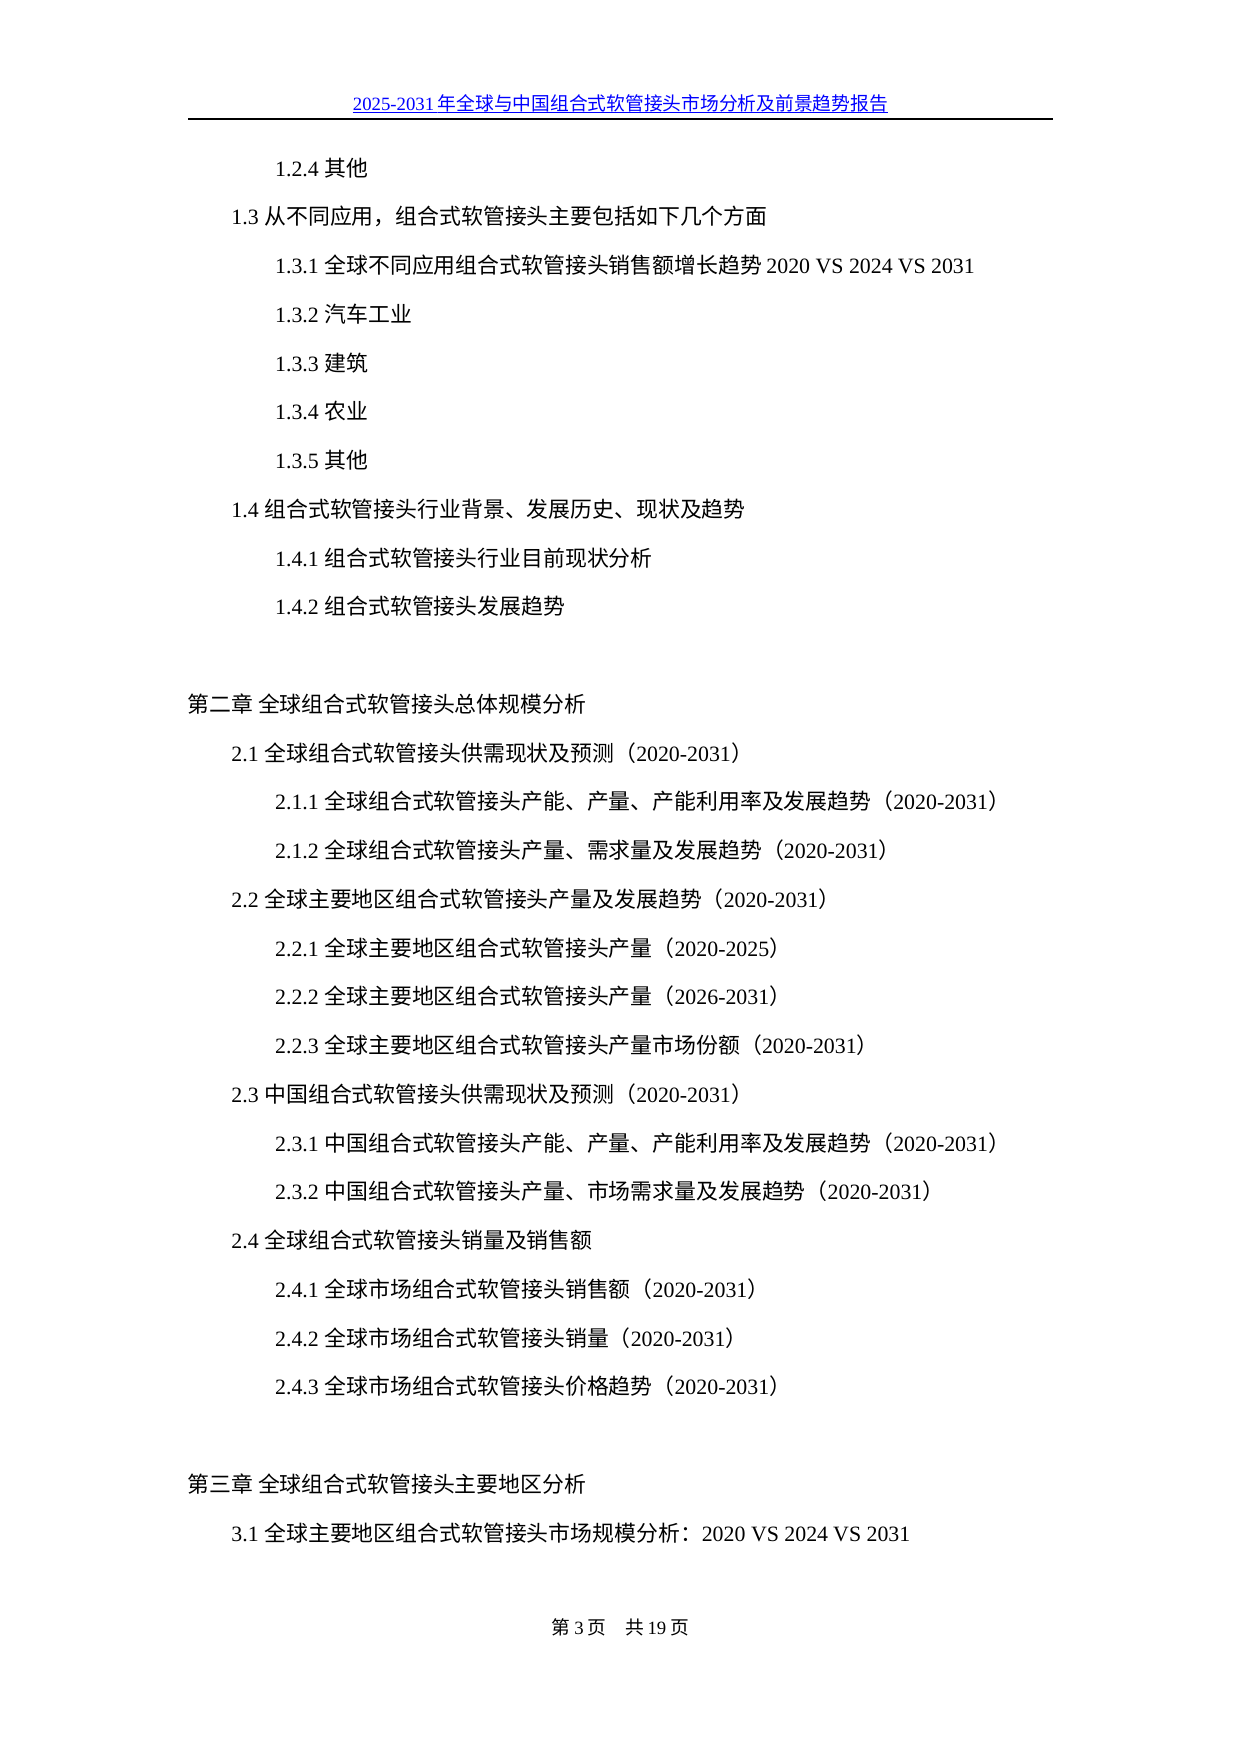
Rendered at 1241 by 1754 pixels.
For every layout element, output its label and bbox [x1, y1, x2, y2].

text [187, 150, 1053, 1548]
